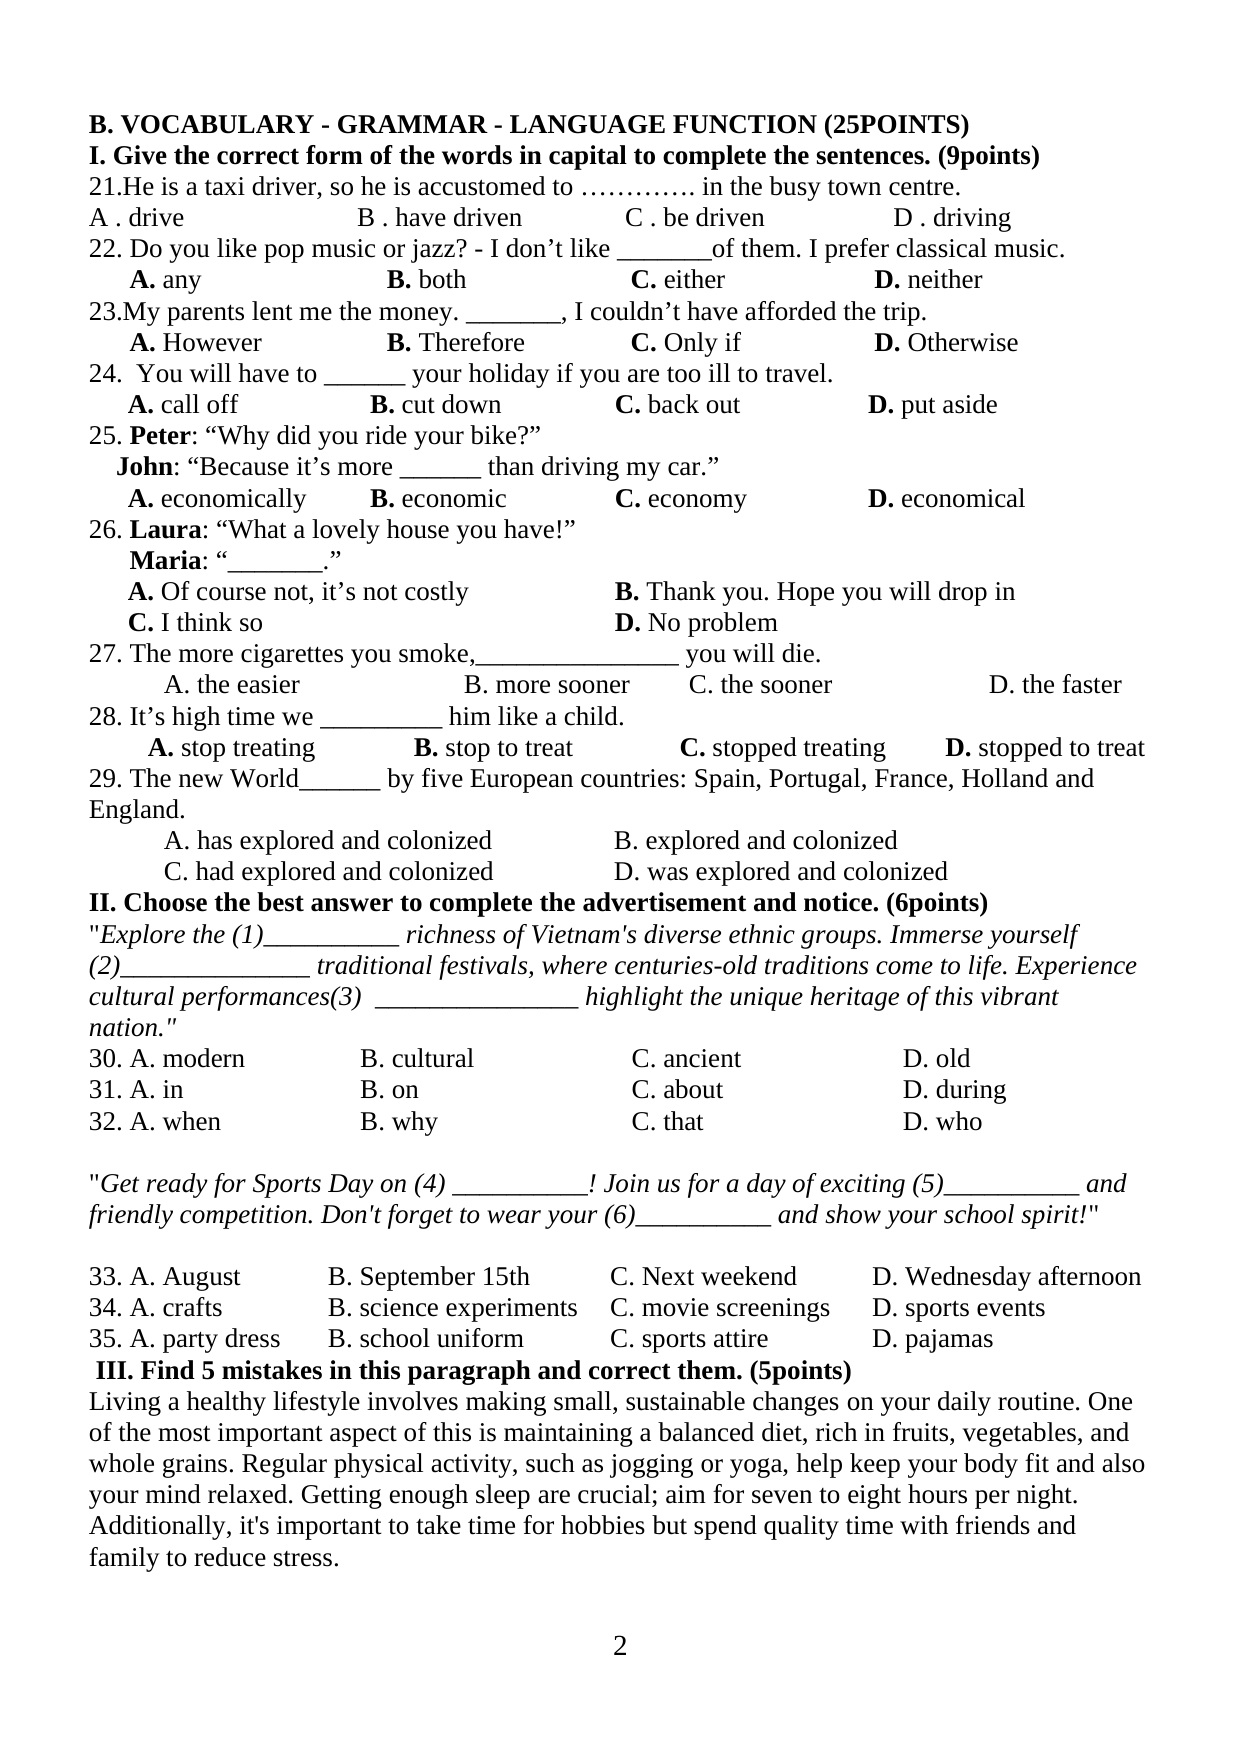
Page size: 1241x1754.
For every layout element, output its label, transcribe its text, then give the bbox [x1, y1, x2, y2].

text B. VOCABULARY - GRAMMAR - LANGUAGE FUNCTION (25POINTS) [89, 108, 1152, 139]
table_cell 31. A. in [78, 1074, 349, 1104]
text A. the easier B. more sooner C. the sooner D. the faster [89, 668, 1152, 700]
text A. has explored and colonized B. explored and colonized [89, 824, 1152, 855]
table_cell 35. A. party dress [78, 1323, 316, 1354]
table_cell B. why [349, 1105, 620, 1136]
table_cell C. movie screenings [599, 1291, 861, 1323]
table_header D. Wednesday afternoon [861, 1260, 1163, 1291]
text 26. Laura: “What a lovely house you have!” [89, 513, 1152, 544]
table_header B. September 15th [316, 1260, 599, 1291]
table_cell 34. A. crafts [78, 1291, 316, 1323]
text A. Of course not, it’s not costly B. Thank you. Hope you will drop in [89, 575, 1152, 606]
text 25. Peter: “Why did you ride your bike?” [89, 419, 1152, 451]
text 28. It’s high time we _________ him like a child. [89, 700, 1152, 731]
table_cell D. pajamas [861, 1323, 1163, 1354]
text A. call off B. cut down C. back out D. put aside [89, 388, 1152, 419]
table_header B. cultural [349, 1042, 620, 1073]
table_header 30. A. modern [78, 1042, 349, 1073]
text Living a healthy lifestyle involves making small, sustainable changes on your daily routine. One of the most important aspect of this is maintaining a balanced diet, rich in fruits, vegetables, and whole grains. Regular physical activity, such as jogging or yoga, help keep your body fit and also your mind relaxed. Getting enough sleep are crucial; aim for seven to eight hours per night. Additionally, it's important to take time for hobbies but spend quality time with friends and family to reduce stress. [89, 1385, 1152, 1572]
table_cell 32. A. when [78, 1105, 349, 1136]
text C. had explored and colonized D. was explored and colonized [89, 855, 1152, 887]
text 21.He is a taxi driver, so he is accustomed to …………. in the busy town centre. [89, 170, 1152, 201]
table_header D . driving [882, 201, 1150, 232]
text 22. Do you like pop music or jazz? - I don’t like _______of them. I prefer classical music. [89, 232, 1152, 264]
table_cell B. science experiments [316, 1291, 599, 1323]
table_cell D. during [891, 1074, 1163, 1104]
text John: “Because it’s more ______ than driving my car.” [89, 451, 1152, 482]
table_cell B. school uniform [316, 1323, 599, 1354]
table_header 33. A. August [78, 1260, 316, 1291]
text A. economically B. economic C. economy D. economical [89, 482, 1152, 513]
text A. However B. Therefore C. Only if D. Otherwise [89, 326, 1152, 357]
table_cell C. sports attire [599, 1323, 861, 1354]
text 23.My parents lent me the money. _______, I couldn’t have afforded the trip. [89, 295, 1152, 326]
table_cell D. who [891, 1105, 1163, 1136]
table_cell C. that [620, 1105, 891, 1136]
text 27. The more cigarettes you smoke,_______________ you will die. [89, 637, 1152, 668]
text A. stop treating B. stop to treat C. stopped treating D. stopped to treat [89, 731, 1152, 762]
table_header B . have driven [346, 201, 614, 232]
table_cell B. on [349, 1074, 620, 1104]
text A. any B. both C. either D. neither [89, 264, 1152, 295]
table_header C. Next weekend [599, 1260, 861, 1291]
table_header A . drive [78, 201, 346, 232]
table_cell D. sports events [861, 1291, 1163, 1323]
text "Explore the (1)__________ richness of Vietnam's diverse ethnic groups. Immerse yourself (2)______________ traditional festivals, where centuries-old traditions come to life. Experience cultural performances(3) _______________ highlight the unique heritage of this vibrant nation." [89, 918, 1152, 1042]
text 29. The new World______ by five European countries: Spain, Portugal, France, Holland and England. [89, 762, 1152, 824]
text Maria: “_______.” [89, 544, 1152, 575]
text 24. You will have to ______ your holiday if you are too ill to travel. [89, 357, 1152, 388]
text I. Give the correct form of the words in capital to complete the sentences. (9points) [89, 139, 1152, 170]
text C. I think so D. No problem [89, 606, 1152, 637]
text III. Find 5 mistakes in this paragraph and correct them. (5points) [89, 1354, 1152, 1385]
table_header C. ancient [620, 1042, 891, 1073]
table_header C . be driven [614, 201, 882, 232]
table_cell C. about [620, 1074, 891, 1104]
table_header D. old [891, 1042, 1163, 1073]
text "Get ready for Sports Day on (4) __________! Join us for a day of exciting (5)__________ and friendly competition. Don't forget to wear your (6)__________ and show your school spirit!" [89, 1167, 1152, 1229]
text II. Choose the best answer to complete the advertisement and notice. (6points) [89, 887, 1152, 918]
